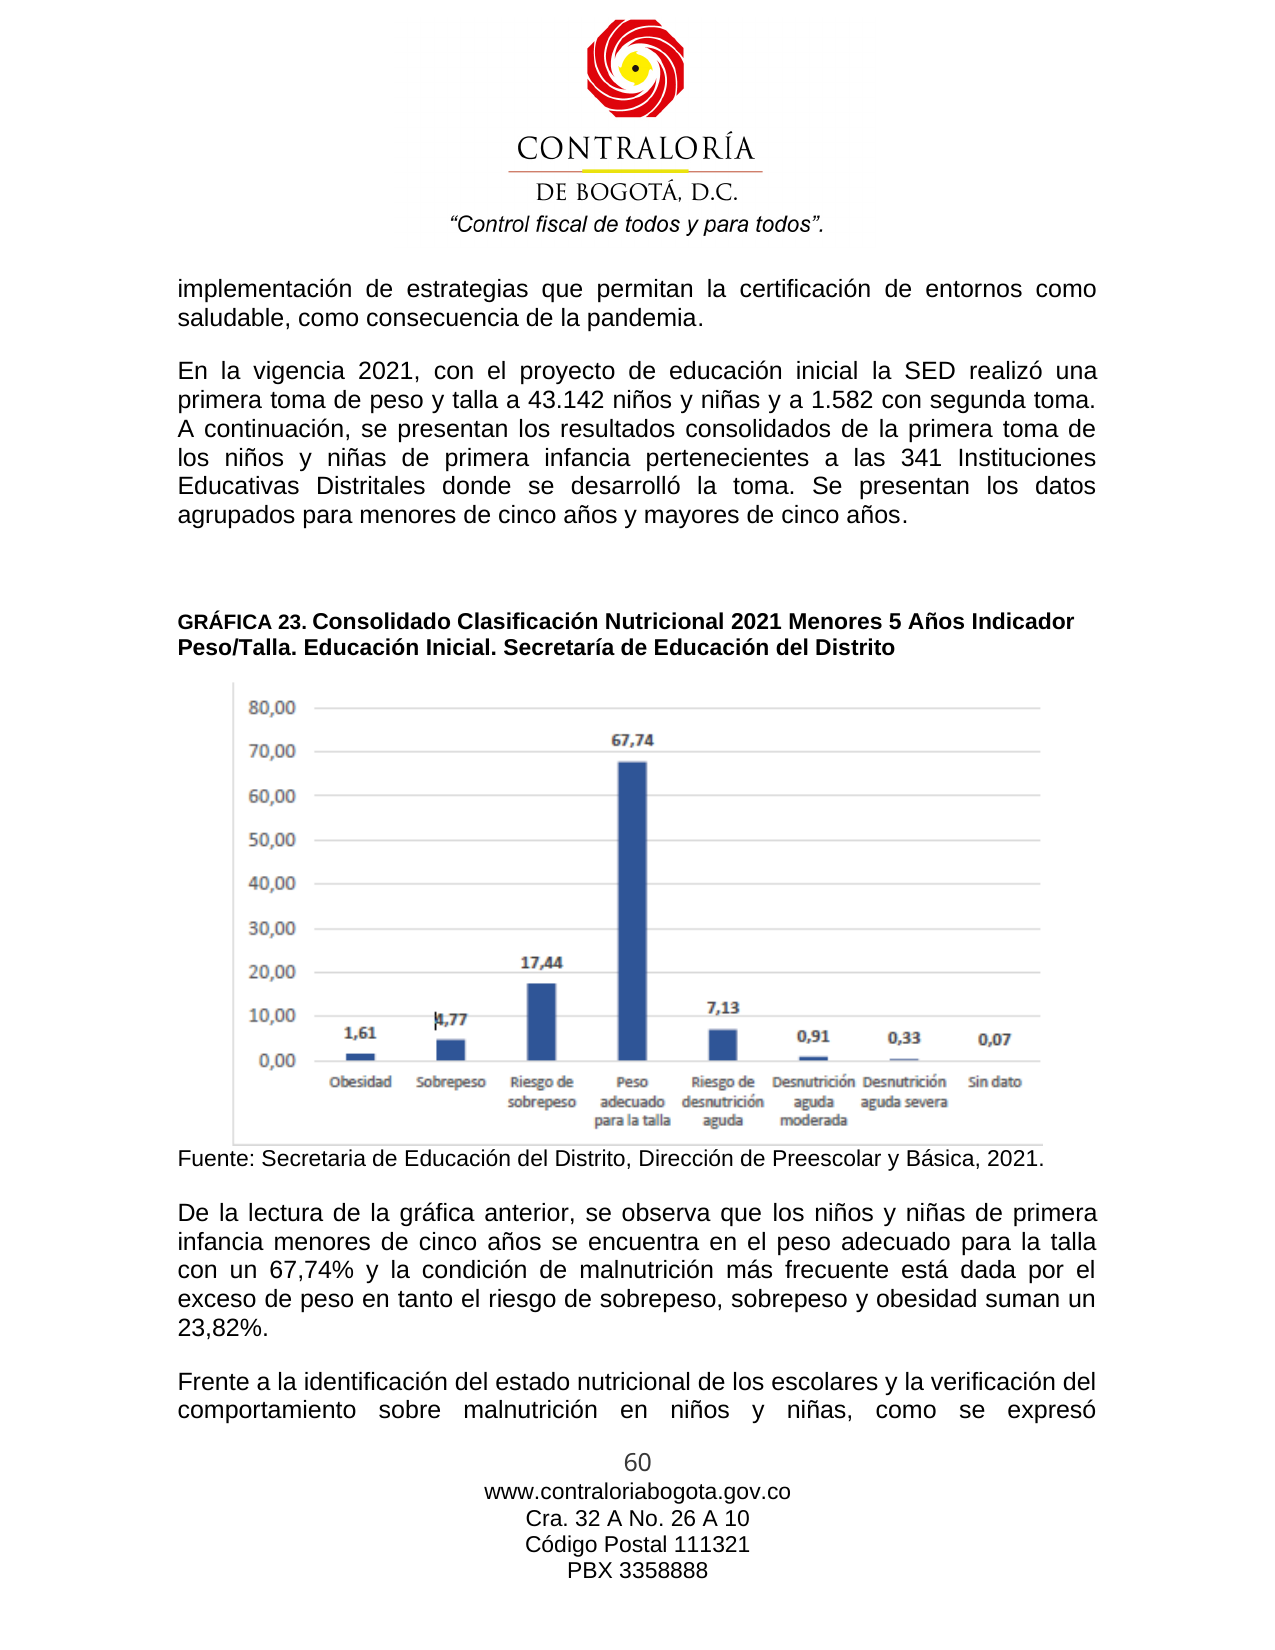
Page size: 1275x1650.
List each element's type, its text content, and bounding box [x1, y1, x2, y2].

text De la lectura de la gráfica anterior, se observa que los niños y niñas de primera infancia menores de cinco años se encuentra en el peso adecuado para la talla con un 67,74% y la condición de malnutrición más frecuente está dada por el exceso de peso en tanto el riesgo de sobrepeso, sobrepeso y obesidad suman un 23,82%. [177, 1198, 1098, 1342]
text GRÁFICA 23. Consolidado Clasificación Nutricional 2021 Menores 5 Años Indicador Peso/Talla. Educación Inicial. Secretaría de Educación del Distrito [177, 608, 1098, 660]
text Fuente: Secretaria de Educación del Distrito, Dirección de Preescolar y Básica, 2021. [177, 1145, 1098, 1171]
picture [232, 681, 1043, 1146]
picture [394, 17, 876, 248]
text En la vigencia 2021, con el proyecto de educación inicial la SED realizó una primera toma de peso y talla a 43.142 niños y niñas y a 1.582 con segunda toma. A continuación, se presentan los resultados consolidados de la primera toma de los niños y niñas de primera infancia pertenecientes a las 341 Instituciones Educativas Distritales donde se desarrolló la toma. Se presentan los datos agrupados para menores de cinco años y mayores de cinco años. [177, 356, 1098, 529]
